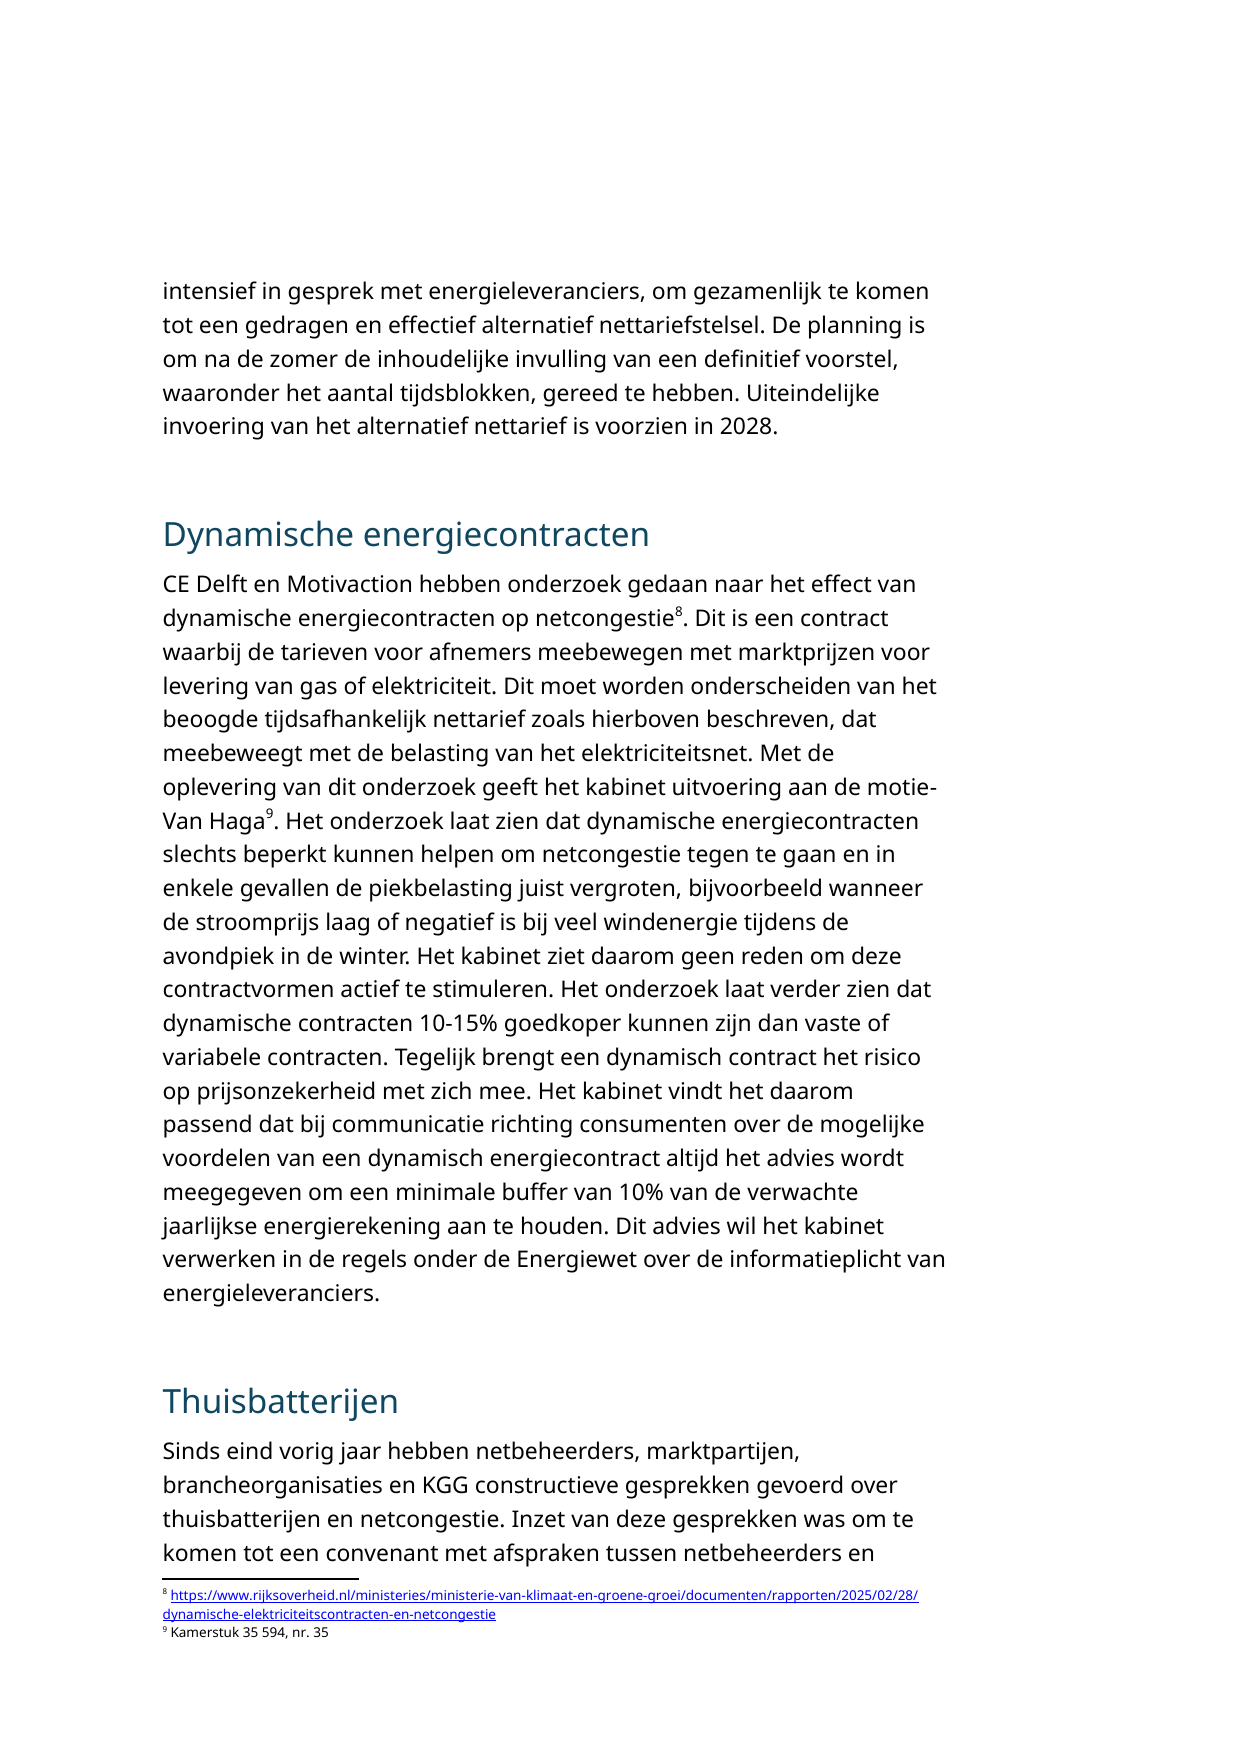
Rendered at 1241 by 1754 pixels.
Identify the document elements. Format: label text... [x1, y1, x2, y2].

text CE Delft en Motivaction hebben onderzoek gedaan naar het effect van dynamische energiecontracten op netcongestie. Dit is een contract waarbij de tarieven voor afnemers meebewegen met marktprijzen voor levering van gas of elektriciteit. Dit moet worden onderscheiden van het beoogde tijdsafhankelijk nettarief zoals hierboven beschreven, dat meebeweegt met de belasting van het elektriciteitsnet. Met de oplevering van dit onderzoek geeft het kabinet uitvoering aan de motie-Van Haga. Het onderzoek laat zien dat dynamische energiecontracten slechts beperkt kunnen helpen om netcongestie tegen te gaan en in enkele gevallen de piekbelasting juist vergroten, bijvoorbeeld wanneer de stroomprijs laag of negatief is bij veel windenergie tijdens de avondpiek in de winter. Het kabinet ziet daarom geen reden om deze contractvormen actief te stimuleren. Het onderzoek laat verder zien dat dynamische contracten 10-15% goedkoper kunnen zijn dan vaste of variabele contracten. Tegelijk brengt een dynamisch contract het risico op prijsonzekerheid met zich mee. Het kabinet vindt het daarom passend dat bij communicatie richting consumenten over de mogelijke voordelen van een dynamisch energiecontract altijd het advies wordt meegegeven om een minimale buffer van 10% van de verwachte jaarlijkse energierekening aan te houden. Dit advies wil het kabinet verwerken in de regels onder de Energiewet over de informatieplicht van energieleveranciers. [162, 568, 947, 1308]
subtitle Thuisbatterijen [162, 1378, 947, 1423]
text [162, 1435, 947, 1568]
subtitle Dynamische energiecontracten [162, 511, 947, 557]
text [162, 275, 947, 442]
